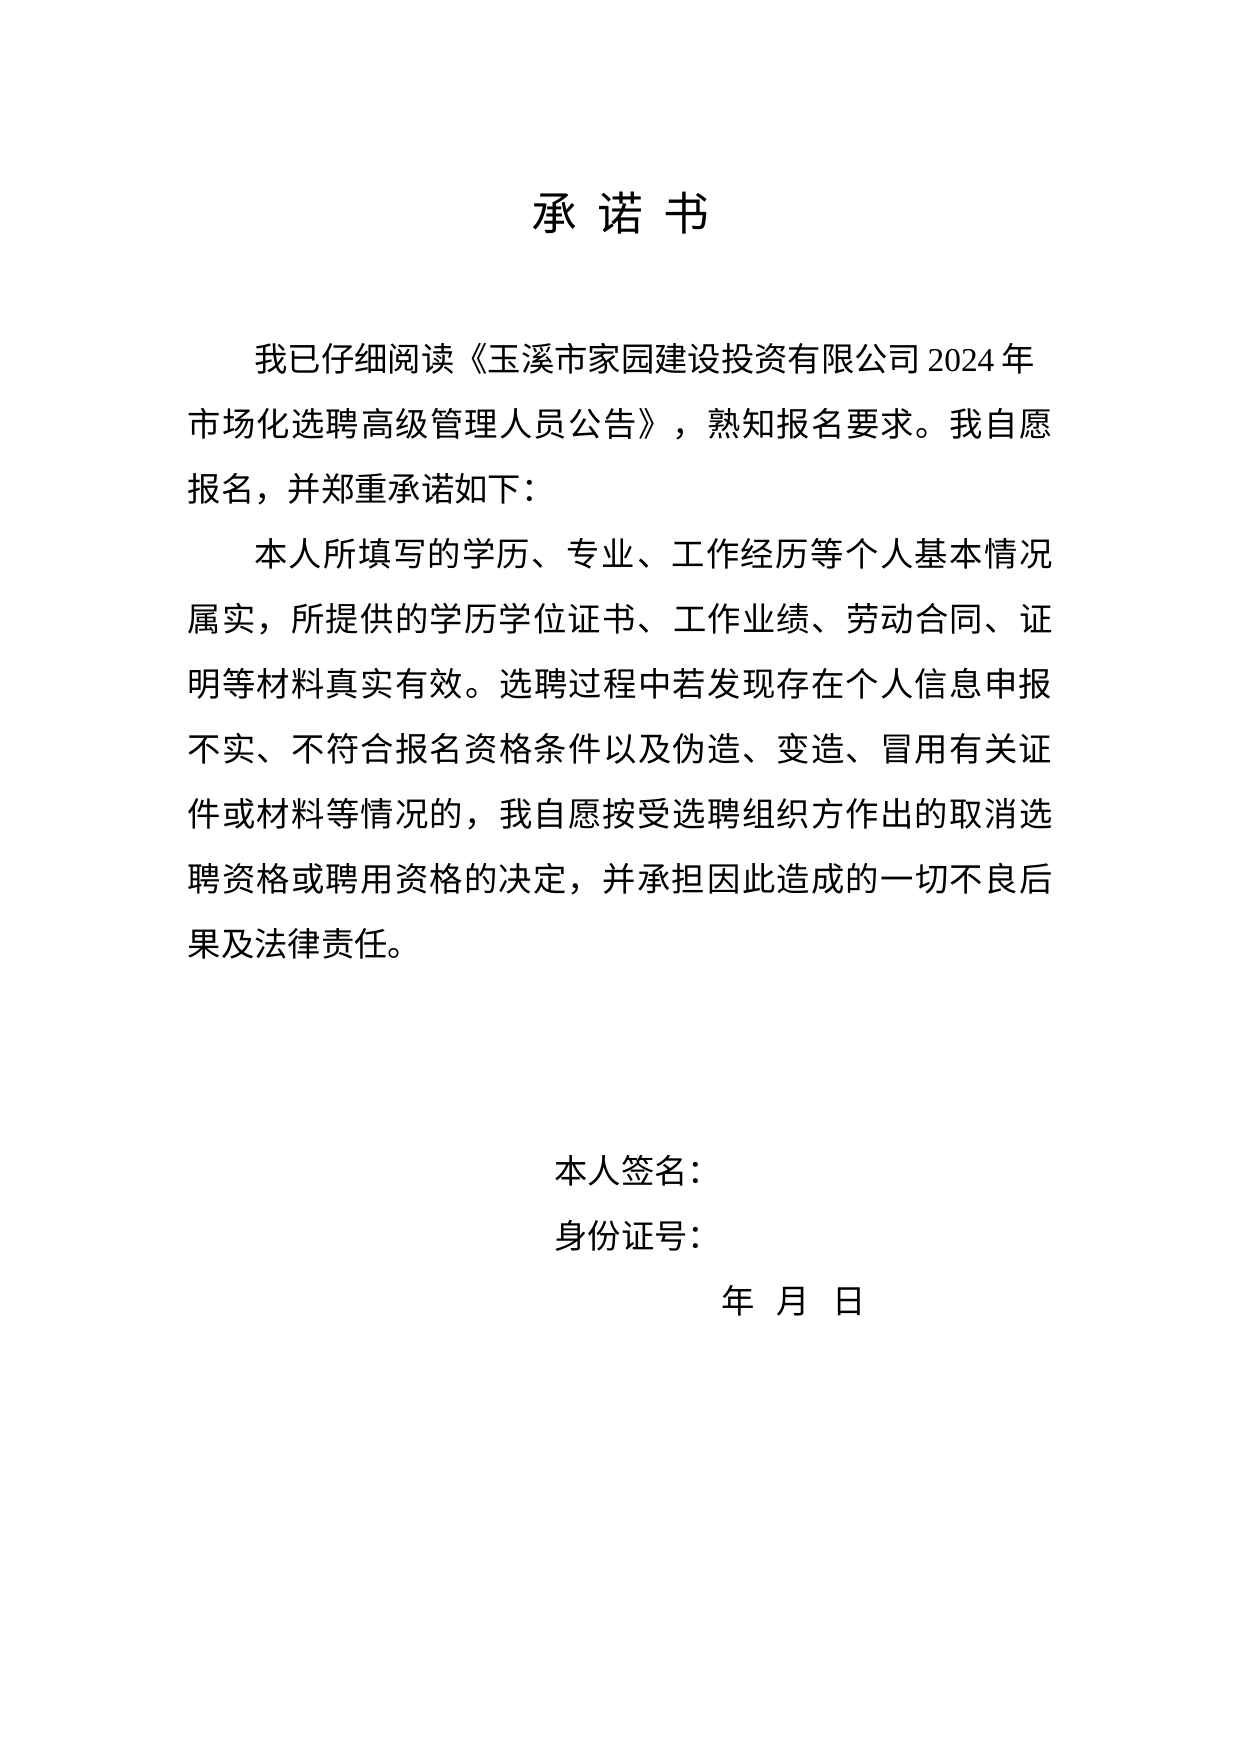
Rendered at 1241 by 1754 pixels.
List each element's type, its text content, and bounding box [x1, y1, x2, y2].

text 市场化选聘高级管理人员公告》，熟知报名要求。我自愿报名，并郑重承诺如下： [187, 389, 1053, 519]
text 身份证号： [187, 1202, 1053, 1267]
text 年 月 日 [187, 1267, 1053, 1332]
text 本人所填写的学历、专业、工作经历等个人基本情况属实，所提供的学历学位证书、工作业绩、劳动合同、证明等材料真实有效。选聘过程中若发现存在个人信息申报不实、不符合报名资格条件以及伪造、变造、冒用有关证件或材料等情况的，我自愿按受选聘组织方作出的取消选聘资格或聘用资格的决定，并承担因此造成的一切不良后果及法律责任。 [187, 519, 1053, 974]
text 我已仔细阅读《玉溪市家园建设投资有限公司2024年 [187, 324, 1053, 389]
text 承 诺 书 [187, 162, 1053, 259]
text 本人签名： [187, 1137, 1053, 1202]
